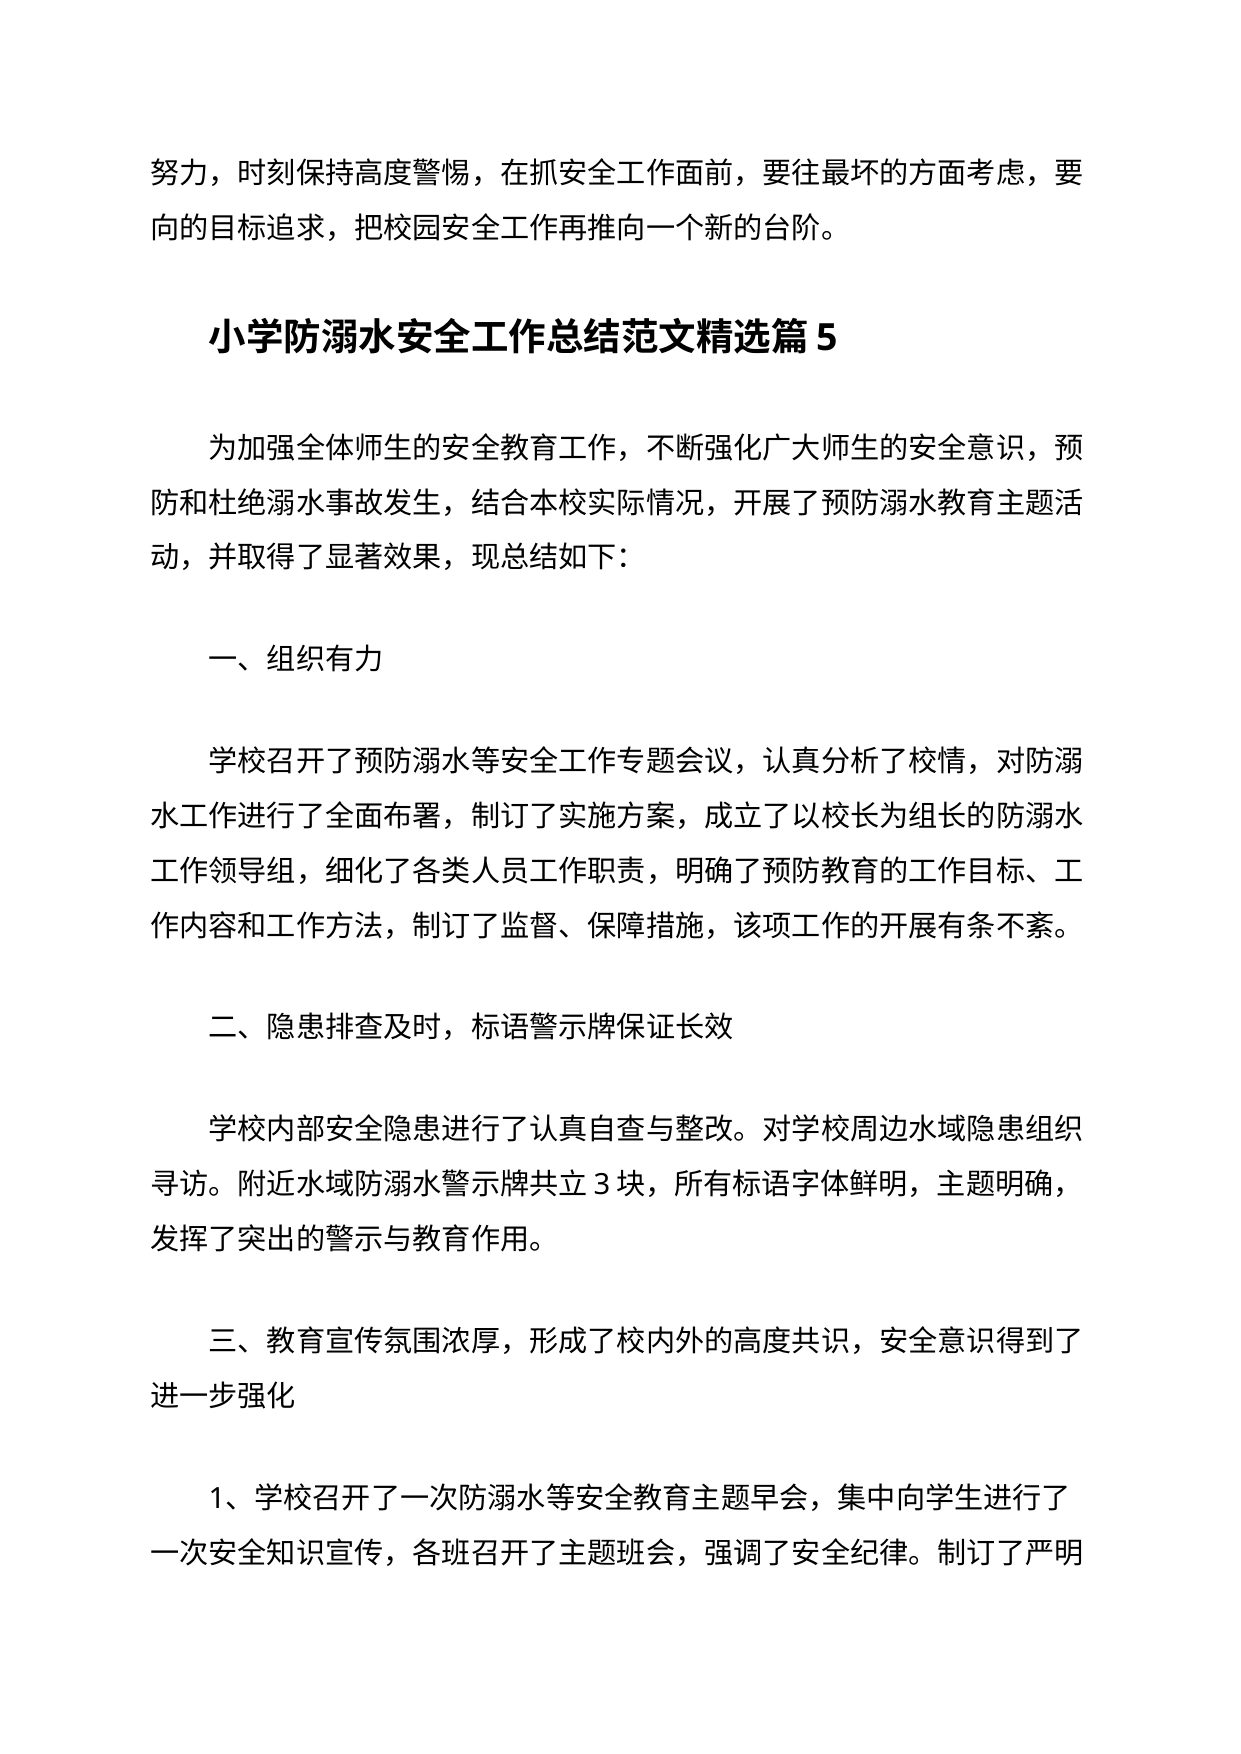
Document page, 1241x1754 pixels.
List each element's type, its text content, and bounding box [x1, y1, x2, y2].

text 为加强全体师生的安全教育工作，不断强化广大师生的安全意识，预防和杜绝溺水事故发生，结合本校实际情况，开展了预防溺水教育主题活动，并取得了显著效果，现总结如下： [150, 424, 1090, 576]
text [150, 1474, 1090, 1571]
text 三、教育宣传氛围浓厚，形成了校内外的高度共识，安全意识得到了进一步强化 [150, 1317, 1090, 1415]
text 小学防溺水安全工作总结范文精选篇5 [150, 307, 1090, 361]
text 二、隐患排查及时，标语警示牌保证长效 [150, 1004, 1090, 1046]
text 学校内部安全隐患进行了认真自查与整改。对学校周边水域隐患组织寻访。附近水域防溺水警示牌共立3块，所有标语字体鲜明，主题明确，发挥了突出的警示与教育作用。 [150, 1106, 1090, 1258]
text 学校召开了预防溺水等安全工作专题会议，认真分析了校情，对防溺水工作进行了全面布署，制订了实施方案，成立了以校长为组长的防溺水工作领导组，细化了各类人员工作职责，明确了预防教育的工作目标、工作内容和工作方法，制订了监督、保障措施，该项工作的开展有条不紊。 [150, 738, 1090, 944]
text 一、组织有力 [150, 636, 1090, 678]
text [150, 150, 1090, 247]
